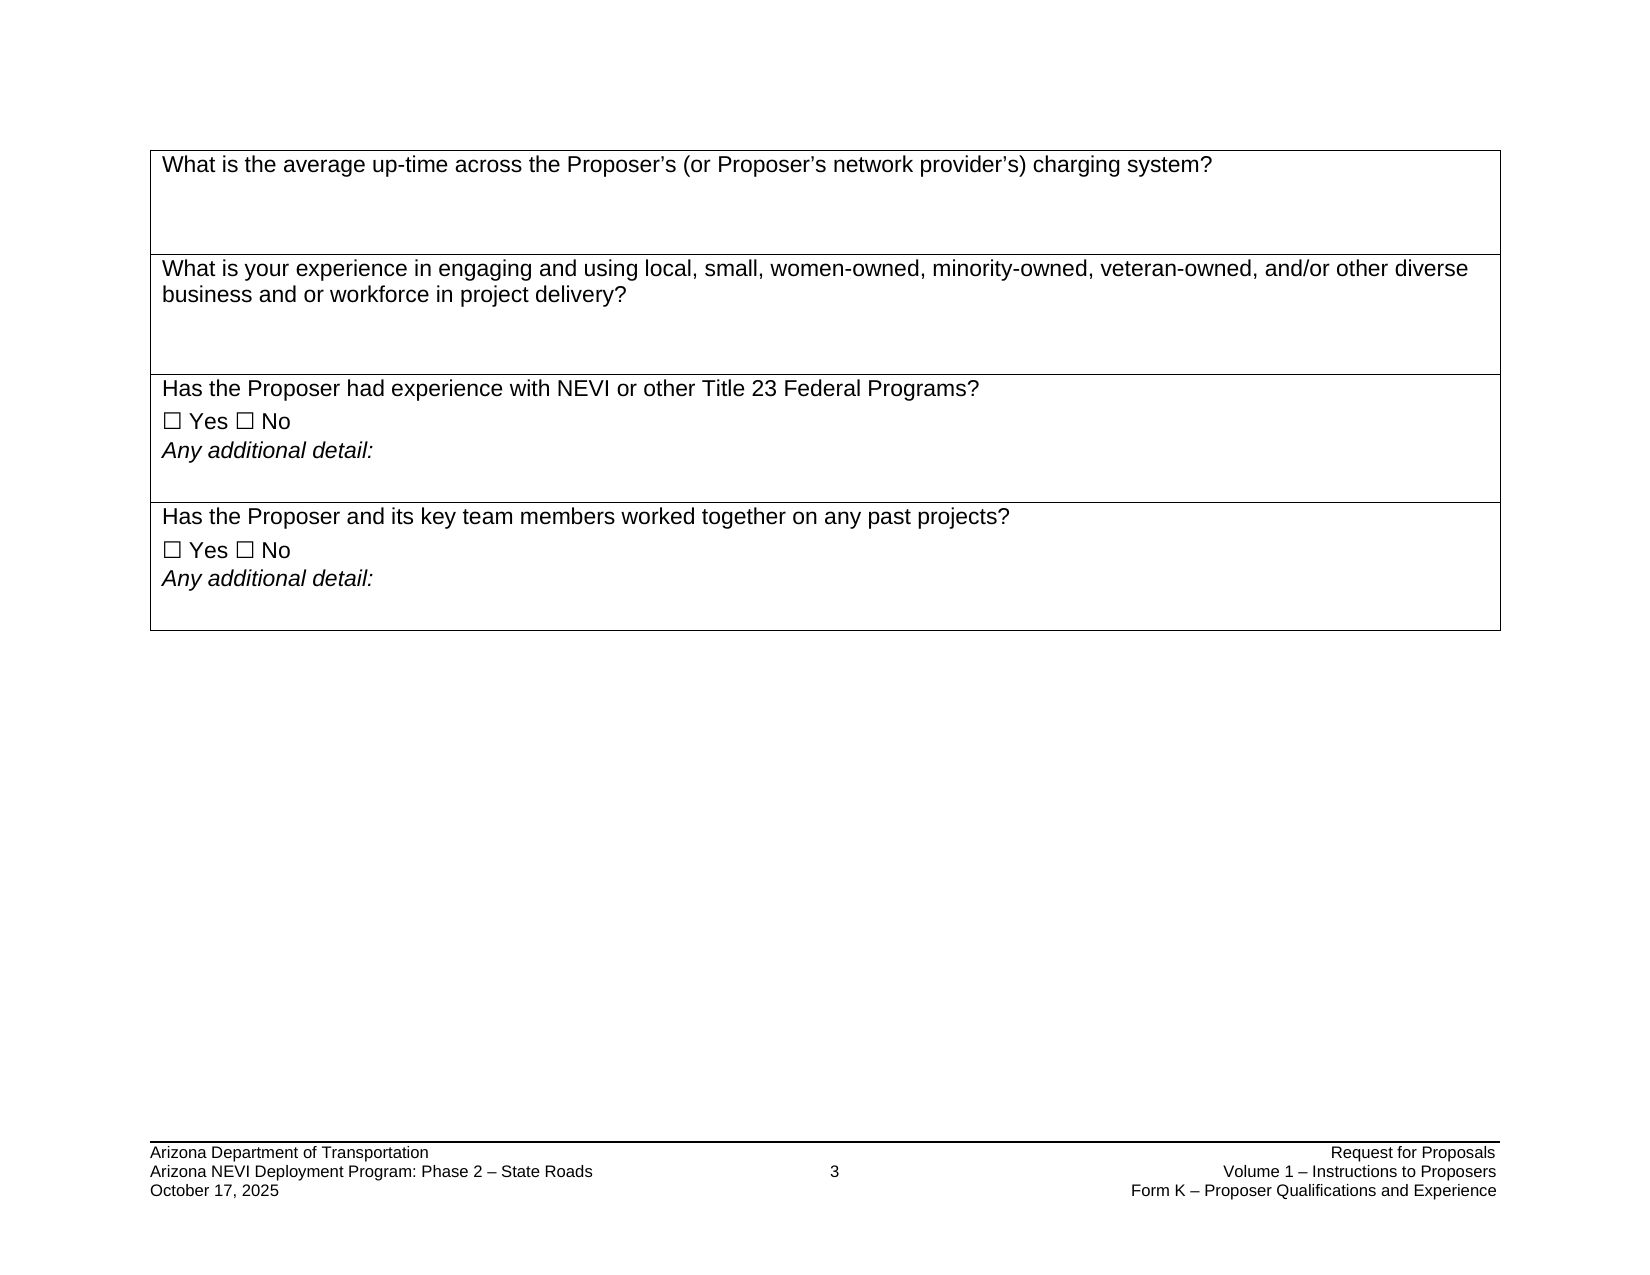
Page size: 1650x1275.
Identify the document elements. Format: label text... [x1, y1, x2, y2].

table_cell What is your experience in engaging and using local, small, women-owned, minority-owned, veteran-owned, and/or other diverse business and or workforce in project delivery? [151, 255, 1500, 374]
table_cell What is the average up-time across the Proposer’s (or Proposer’s network provider’s) charging system? [151, 151, 1500, 254]
table_cell Has the Proposer had experience with NEVI or other Title 23 Federal Programs? ☐ Yes ☐ No Any additional detail: [151, 375, 1500, 502]
table_cell Has the Proposer and its key team members worked together on any past projects? ☐ Yes ☐ No Any additional detail: [151, 503, 1500, 630]
